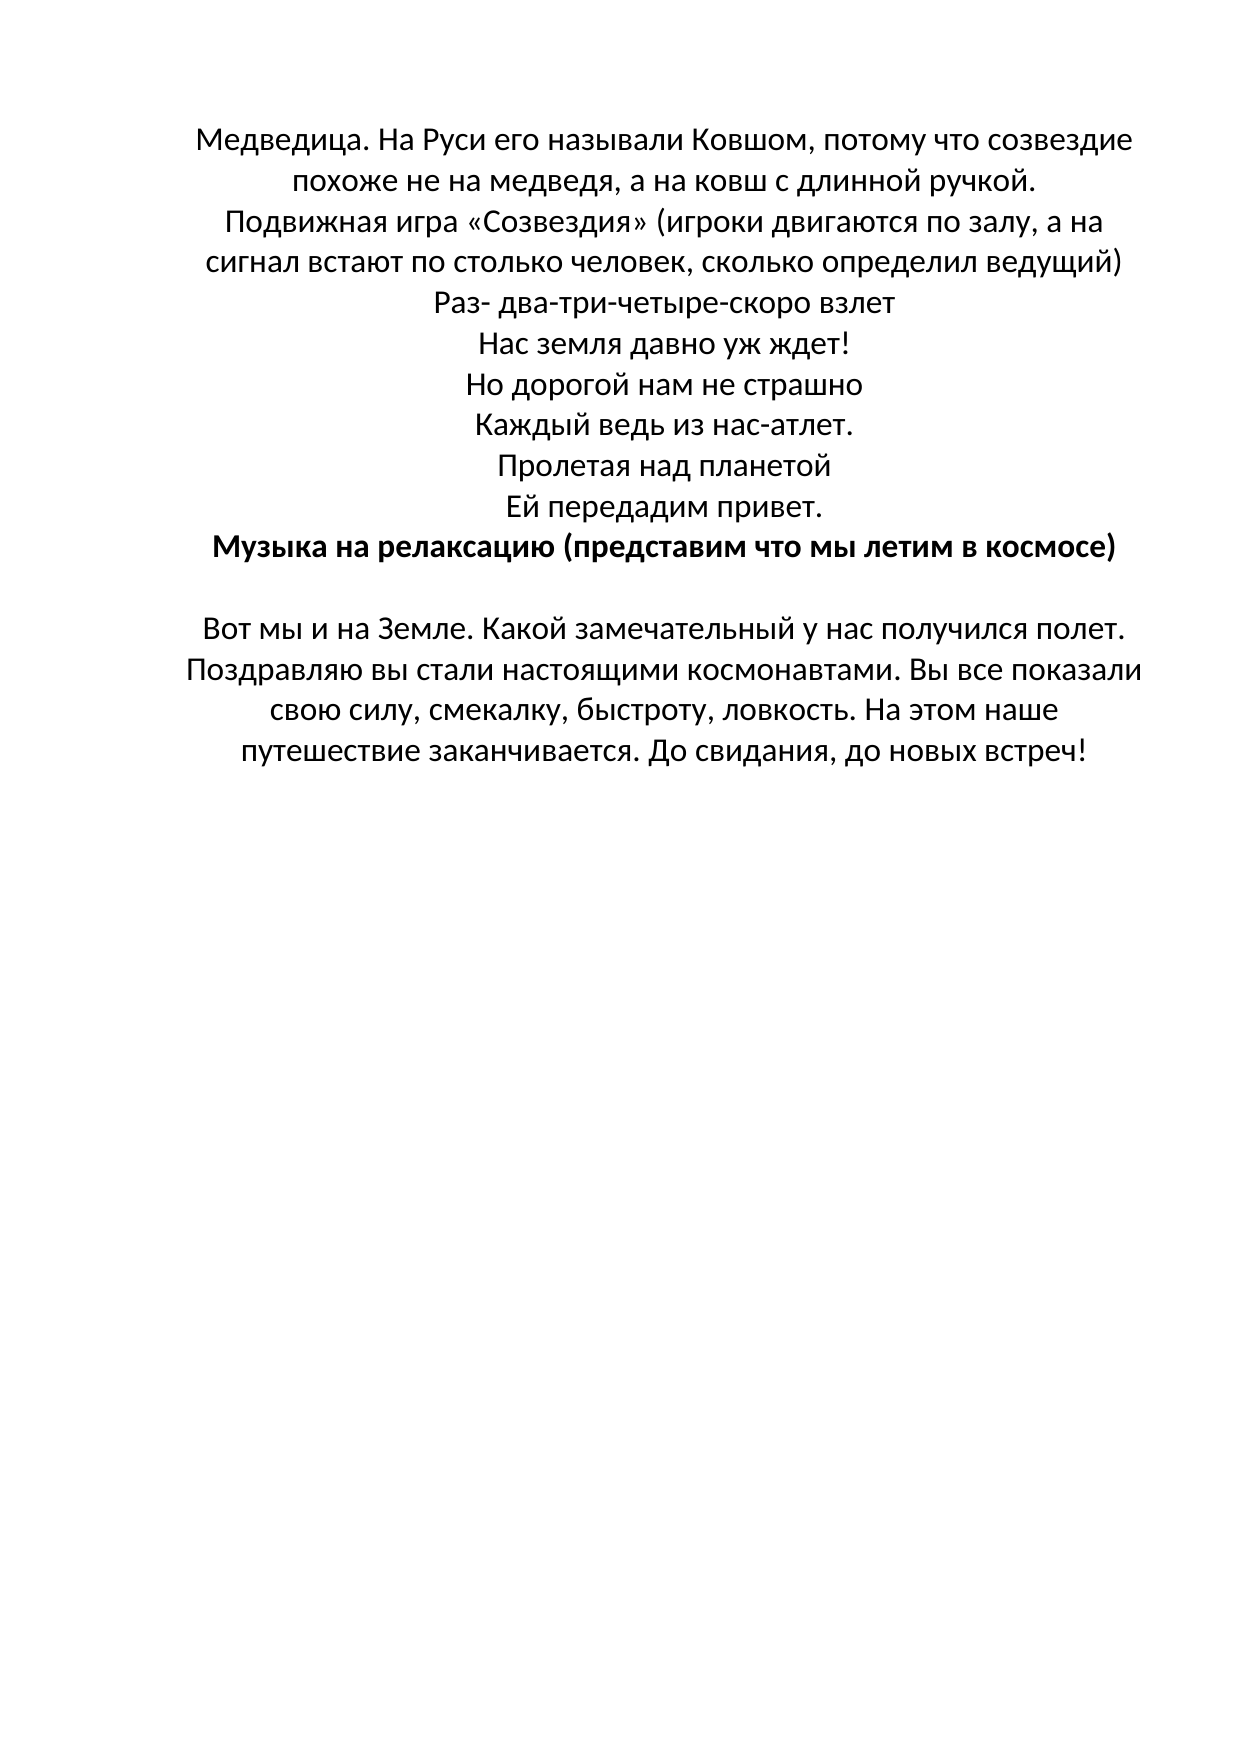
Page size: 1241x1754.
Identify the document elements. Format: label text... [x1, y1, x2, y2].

text Музыка на релаксацию (представим что мы летим в космосе) [177, 525, 1152, 566]
text Каждый ведь из нас-атлет. [177, 403, 1152, 444]
text Вот мы и на Земле. Какой замечательный у нас получился полет. Поздравляю вы стали настоящими космонавтами. Вы все показали свою силу, смекалку, быстроту, ловкость. На этом наше путешествие заканчивается. До свидания, до новых встреч! [177, 607, 1152, 770]
text Но дорогой нам не страшно [177, 362, 1152, 403]
text Ей передадим привет. [177, 485, 1152, 525]
text Раз- два-три-четыре-скоро взлет [177, 281, 1152, 322]
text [177, 118, 1152, 199]
text Нас земля давно уж ждет! [177, 322, 1152, 362]
text Пролетая над планетой [177, 444, 1152, 485]
text Подвижная игра «Созвездия» (игроки двигаются по залу, а на сигнал встают по столько человек, сколько определил ведущий) [177, 199, 1152, 281]
